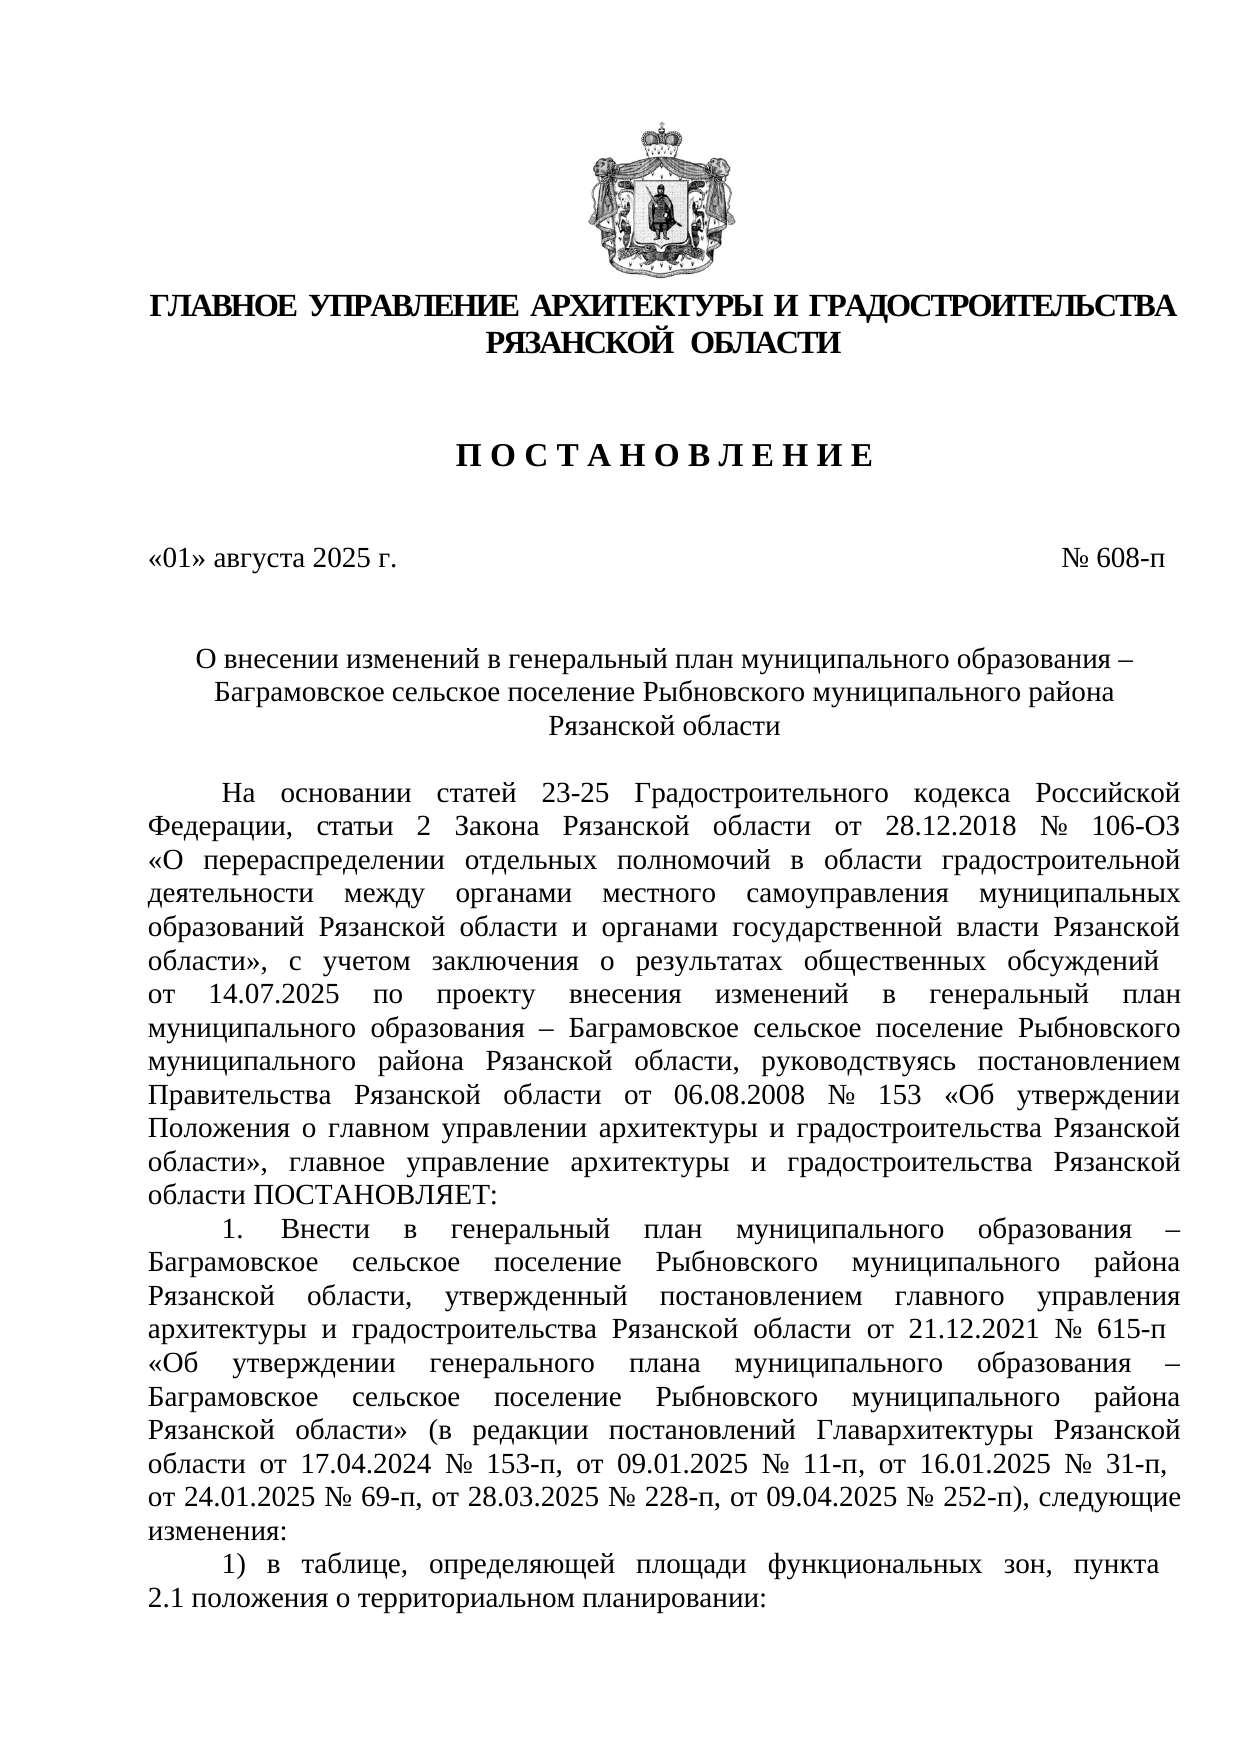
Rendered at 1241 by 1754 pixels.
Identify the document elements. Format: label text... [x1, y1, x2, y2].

picture [587, 118, 742, 281]
text ГЛАВНОЕ УПРАВЛЕНИЕ АРХИТЕКТУРЫ И ГРАДОСТРОИТЕЛЬСТВА [148, 286, 1181, 323]
text Рязанской области [148, 708, 1181, 741]
text 1) в таблице, определяющей площади функциональных зон, пункта 2.1 положения о территориальном планировании: [148, 1546, 1181, 1613]
text «01» августа 2025 г. № 608-п [148, 540, 1181, 574]
text На основании статей 23-25 Градостроительного кодекса Российской Федерации, статьи 2 Закона Рязанской области от 28.12.2018 № 106-ОЗ «О перераспределении отдельных полномочий в области градостроительной деятельности между органами местного самоуправления муниципальных образований Рязанской области и органами государственной власти Рязанской области», с учетом заключения о результатах общественных обсуждений от 14.07.2025 по проекту внесения изменений в генеральный план муниципального образования – Баграмовское сельское поселение Рыбновского муниципального района Рязанской области, руководствуясь постановлением Правительства Рязанской области от 06.08.2008 № 153 «Об утверждении Положения о главном управлении архитектуры и градостроительства Рязанской области», главное управление архитектуры и градостроительства Рязанской области ПОСТАНОВЛЯЕТ: [148, 775, 1181, 1211]
text П О С Т А Н О В Л Е Н И Е [148, 435, 1181, 473]
list Внести в генеральный план муниципального образования – Баграмовское сельское поселение Рыбновского муниципального района Рязанской области, утвержденный постановлением главного управления архитектуры и градостроительства Рязанской области от 21.12.2021 № 615-п «Об утверждении генерального плана муниципального образования – Баграмовское сельское поселение Рыбновского муниципального района Рязанской области» (в редакции постановлений Главархитектуры Рязанской области от 17.04.2024 № 153-п, от 09.01.2025 № 11-п, от 16.01.2025 № 31-п, от 24.01.2025 № 69-п, от 28.03.2025 № 228-п, от 09.04.2025 № 252-п), следующие изменения: [148, 1211, 1181, 1546]
text О внесении изменений в генеральный план муниципального образования – Баграмовское сельское поселение Рыбновского муниципального района [148, 641, 1181, 708]
text РЯЗАНСКОЙ ОБЛАСТИ [148, 323, 1181, 361]
